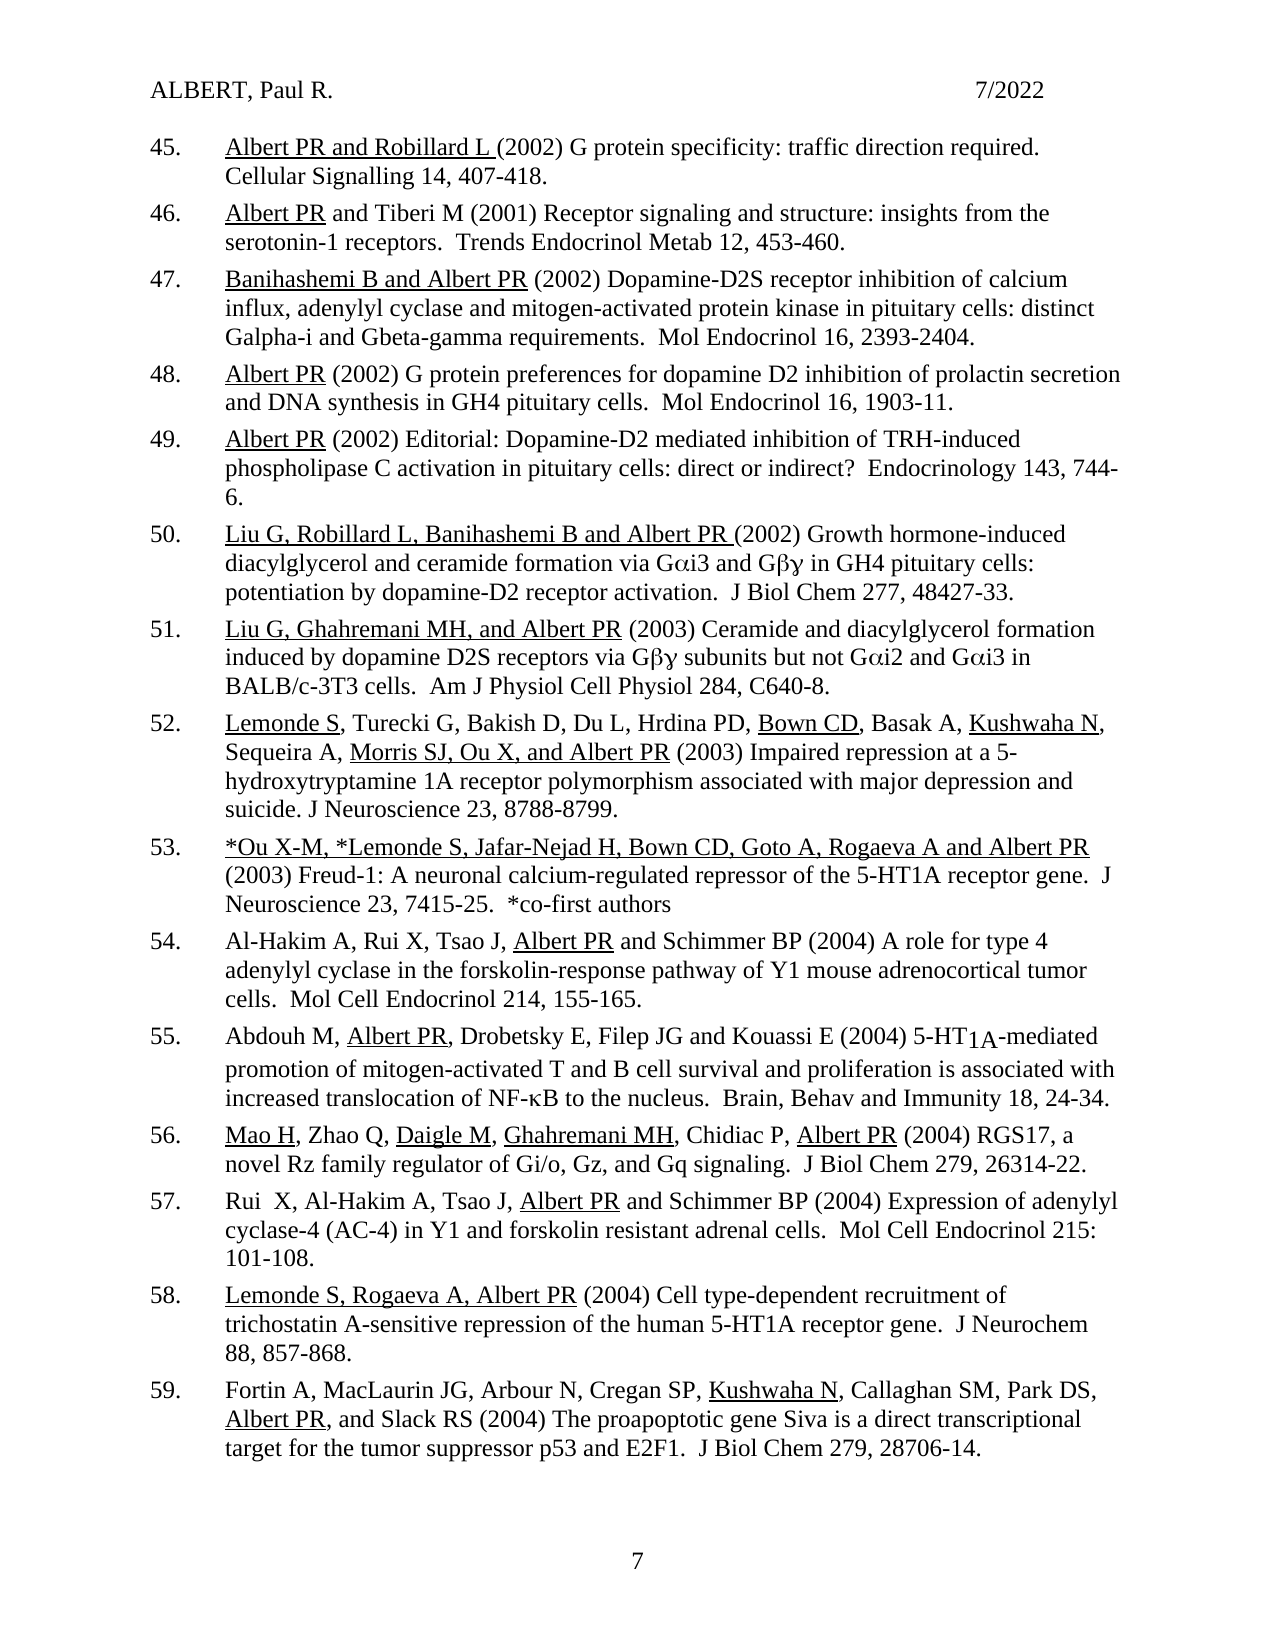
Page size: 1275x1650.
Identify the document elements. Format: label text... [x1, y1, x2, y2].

list Abdouh M, Albert PR, Drobetsky E, Filep JG and Kouassi E (2004) 5-HT1A-mediated promotion of mitogen-activated T and B cell survival and proliferation is associated with increased translocation of NF-B to the nucleus. Brain, Behav and Immunity 18, 24-34. [150, 1021, 1125, 1112]
list Fortin A, MacLaurin JG, Arbour N, Cregan SP, Kushwaha N, Callaghan SM, Park DS, Albert PR, and Slack RS (2004) The proapoptotic gene Siva is a direct transcriptional target for the tumor suppressor p53 and E2F1. J Biol Chem 279, 28706-14. [150, 1375, 1125, 1461]
list Rui X, Al-Hakim A, Tsao J, Albert PR and Schimmer BP (2004) Expression of adenylyl cyclase-4 (AC-4) in Y1 and forskolin resistant adrenal cells. Mol Cell Endocrinol 215: 101-108. [150, 1186, 1125, 1272]
list Liu G, Ghahremani MH, and Albert PR (2003) Ceramide and diacylglycerol formation induced by dopamine D2S receptors via G subunits but not Gi2 and Gi3 in BALB/c-3T3 cells. Am J Physiol Cell Physiol 284, C640-8. [150, 614, 1125, 700]
list Albert PR and Robillard L (2002) G protein specificity: traffic direction required. Cellular Signalling 14, 407-418. [150, 132, 1125, 190]
list Albert PR (2002) G protein preferences for dopamine D2 inhibition of prolactin secretion and DNA synthesis in GH4 pituitary cells. Mol Endocrinol 16, 1903-11. [150, 359, 1125, 416]
list Al-Hakim A, Rui X, Tsao J, Albert PR and Schimmer BP (2004) A role for type 4 adenylyl cyclase in the forskolin-response pathway of Y1 mouse adrenocortical tumor cells. Mol Cell Endocrinol 214, 155-165. [150, 926, 1125, 1012]
list Albert PR and Tiberi M (2001) Receptor signaling and structure: insights from the serotonin-1 receptors. Trends Endocrinol Metab 12, 453-460. [150, 198, 1125, 256]
list Lemonde S, Turecki G, Bakish D, Du L, Hrdina PD, Bown CD, Basak A, Kushwaha N, Sequeira A, Morris SJ, Ou X, and Albert PR (2003) Impaired repression at a 5-hydroxytryptamine 1A receptor polymorphism associated with major depression and suicide. J Neuroscience 23, 8788-8799. [150, 708, 1125, 823]
list Banihashemi B and Albert PR (2002) Dopamine-D2S receptor inhibition of calcium influx, adenylyl cyclase and mitogen-activated protein kinase in pituitary cells: distinct Galpha-i and Gbeta-gamma requirements. Mol Endocrinol 16, 2393-2404. [150, 264, 1125, 350]
list Mao H, Zhao Q, Daigle M, Ghahremani MH, Chidiac P, Albert PR (2004) RGS17, a novel Rz family regulator of Gi/o, Gz, and Gq signaling. J Biol Chem 279, 26314-22. [150, 1120, 1125, 1178]
list *Ou X-M, *Lemonde S, Jafar-Nejad H, Bown CD, Goto A, Rogaeva A and Albert PR (2003) Freud-1: A neuronal calcium-regulated repressor of the 5-HT1A receptor gene. J Neuroscience 23, 7415-25. *co-first authors [150, 832, 1125, 918]
list Albert PR (2002) Editorial: Dopamine-D2 mediated inhibition of TRH-induced phospholipase C activation in pituitary cells: direct or indirect? Endocrinology 143, 744-6. [150, 424, 1125, 511]
list Liu G, Robillard L, Banihashemi B and Albert PR (2002) Growth hormone-induced diacylglycerol and ceramide formation via Gi3 and G in GH4 pituitary cells: potentiation by dopamine-D2 receptor activation. J Biol Chem 277, 48427-33. [150, 519, 1125, 605]
list Lemonde S, Rogaeva A, Albert PR (2004) Cell type-dependent recruitment of trichostatin A-sensitive repression of the human 5-HT1A receptor gene. J Neurochem 88, 857-868. [150, 1281, 1125, 1367]
